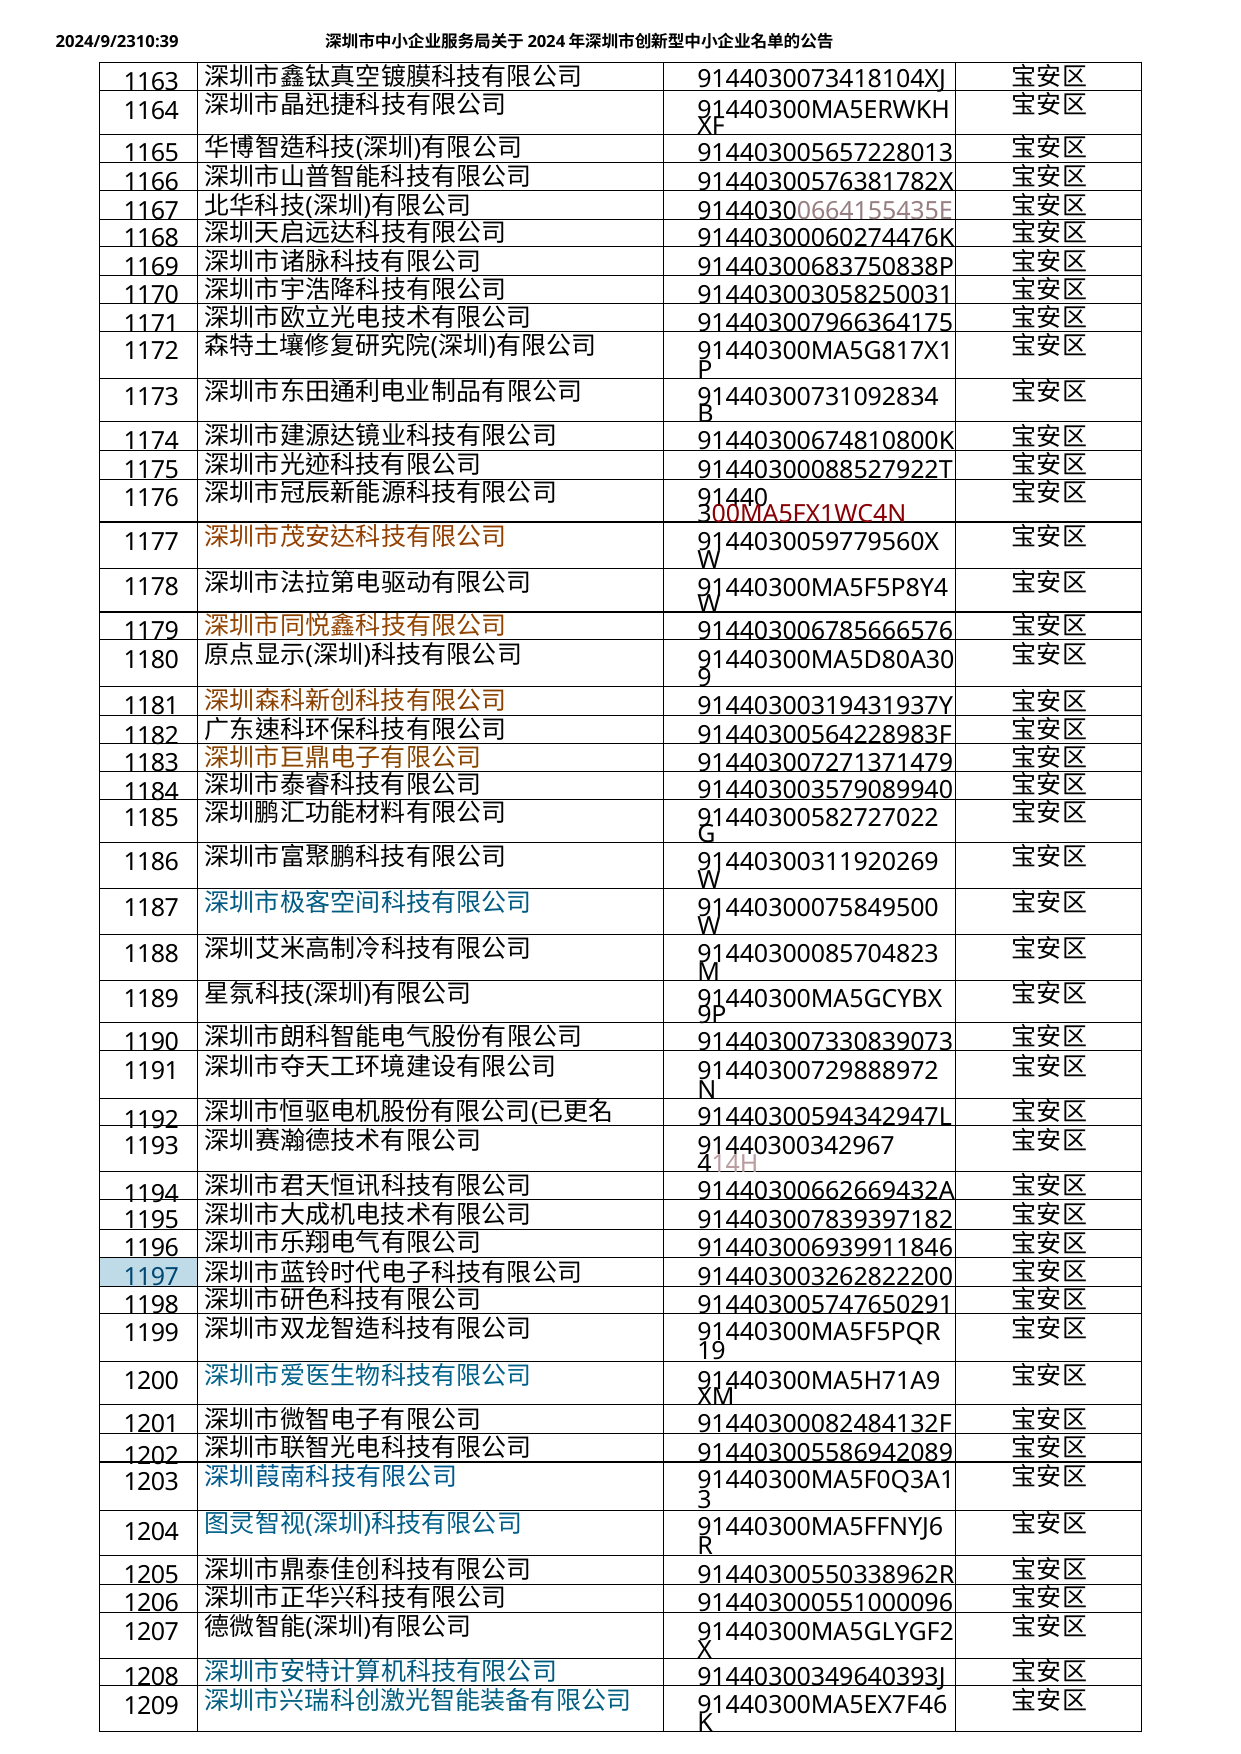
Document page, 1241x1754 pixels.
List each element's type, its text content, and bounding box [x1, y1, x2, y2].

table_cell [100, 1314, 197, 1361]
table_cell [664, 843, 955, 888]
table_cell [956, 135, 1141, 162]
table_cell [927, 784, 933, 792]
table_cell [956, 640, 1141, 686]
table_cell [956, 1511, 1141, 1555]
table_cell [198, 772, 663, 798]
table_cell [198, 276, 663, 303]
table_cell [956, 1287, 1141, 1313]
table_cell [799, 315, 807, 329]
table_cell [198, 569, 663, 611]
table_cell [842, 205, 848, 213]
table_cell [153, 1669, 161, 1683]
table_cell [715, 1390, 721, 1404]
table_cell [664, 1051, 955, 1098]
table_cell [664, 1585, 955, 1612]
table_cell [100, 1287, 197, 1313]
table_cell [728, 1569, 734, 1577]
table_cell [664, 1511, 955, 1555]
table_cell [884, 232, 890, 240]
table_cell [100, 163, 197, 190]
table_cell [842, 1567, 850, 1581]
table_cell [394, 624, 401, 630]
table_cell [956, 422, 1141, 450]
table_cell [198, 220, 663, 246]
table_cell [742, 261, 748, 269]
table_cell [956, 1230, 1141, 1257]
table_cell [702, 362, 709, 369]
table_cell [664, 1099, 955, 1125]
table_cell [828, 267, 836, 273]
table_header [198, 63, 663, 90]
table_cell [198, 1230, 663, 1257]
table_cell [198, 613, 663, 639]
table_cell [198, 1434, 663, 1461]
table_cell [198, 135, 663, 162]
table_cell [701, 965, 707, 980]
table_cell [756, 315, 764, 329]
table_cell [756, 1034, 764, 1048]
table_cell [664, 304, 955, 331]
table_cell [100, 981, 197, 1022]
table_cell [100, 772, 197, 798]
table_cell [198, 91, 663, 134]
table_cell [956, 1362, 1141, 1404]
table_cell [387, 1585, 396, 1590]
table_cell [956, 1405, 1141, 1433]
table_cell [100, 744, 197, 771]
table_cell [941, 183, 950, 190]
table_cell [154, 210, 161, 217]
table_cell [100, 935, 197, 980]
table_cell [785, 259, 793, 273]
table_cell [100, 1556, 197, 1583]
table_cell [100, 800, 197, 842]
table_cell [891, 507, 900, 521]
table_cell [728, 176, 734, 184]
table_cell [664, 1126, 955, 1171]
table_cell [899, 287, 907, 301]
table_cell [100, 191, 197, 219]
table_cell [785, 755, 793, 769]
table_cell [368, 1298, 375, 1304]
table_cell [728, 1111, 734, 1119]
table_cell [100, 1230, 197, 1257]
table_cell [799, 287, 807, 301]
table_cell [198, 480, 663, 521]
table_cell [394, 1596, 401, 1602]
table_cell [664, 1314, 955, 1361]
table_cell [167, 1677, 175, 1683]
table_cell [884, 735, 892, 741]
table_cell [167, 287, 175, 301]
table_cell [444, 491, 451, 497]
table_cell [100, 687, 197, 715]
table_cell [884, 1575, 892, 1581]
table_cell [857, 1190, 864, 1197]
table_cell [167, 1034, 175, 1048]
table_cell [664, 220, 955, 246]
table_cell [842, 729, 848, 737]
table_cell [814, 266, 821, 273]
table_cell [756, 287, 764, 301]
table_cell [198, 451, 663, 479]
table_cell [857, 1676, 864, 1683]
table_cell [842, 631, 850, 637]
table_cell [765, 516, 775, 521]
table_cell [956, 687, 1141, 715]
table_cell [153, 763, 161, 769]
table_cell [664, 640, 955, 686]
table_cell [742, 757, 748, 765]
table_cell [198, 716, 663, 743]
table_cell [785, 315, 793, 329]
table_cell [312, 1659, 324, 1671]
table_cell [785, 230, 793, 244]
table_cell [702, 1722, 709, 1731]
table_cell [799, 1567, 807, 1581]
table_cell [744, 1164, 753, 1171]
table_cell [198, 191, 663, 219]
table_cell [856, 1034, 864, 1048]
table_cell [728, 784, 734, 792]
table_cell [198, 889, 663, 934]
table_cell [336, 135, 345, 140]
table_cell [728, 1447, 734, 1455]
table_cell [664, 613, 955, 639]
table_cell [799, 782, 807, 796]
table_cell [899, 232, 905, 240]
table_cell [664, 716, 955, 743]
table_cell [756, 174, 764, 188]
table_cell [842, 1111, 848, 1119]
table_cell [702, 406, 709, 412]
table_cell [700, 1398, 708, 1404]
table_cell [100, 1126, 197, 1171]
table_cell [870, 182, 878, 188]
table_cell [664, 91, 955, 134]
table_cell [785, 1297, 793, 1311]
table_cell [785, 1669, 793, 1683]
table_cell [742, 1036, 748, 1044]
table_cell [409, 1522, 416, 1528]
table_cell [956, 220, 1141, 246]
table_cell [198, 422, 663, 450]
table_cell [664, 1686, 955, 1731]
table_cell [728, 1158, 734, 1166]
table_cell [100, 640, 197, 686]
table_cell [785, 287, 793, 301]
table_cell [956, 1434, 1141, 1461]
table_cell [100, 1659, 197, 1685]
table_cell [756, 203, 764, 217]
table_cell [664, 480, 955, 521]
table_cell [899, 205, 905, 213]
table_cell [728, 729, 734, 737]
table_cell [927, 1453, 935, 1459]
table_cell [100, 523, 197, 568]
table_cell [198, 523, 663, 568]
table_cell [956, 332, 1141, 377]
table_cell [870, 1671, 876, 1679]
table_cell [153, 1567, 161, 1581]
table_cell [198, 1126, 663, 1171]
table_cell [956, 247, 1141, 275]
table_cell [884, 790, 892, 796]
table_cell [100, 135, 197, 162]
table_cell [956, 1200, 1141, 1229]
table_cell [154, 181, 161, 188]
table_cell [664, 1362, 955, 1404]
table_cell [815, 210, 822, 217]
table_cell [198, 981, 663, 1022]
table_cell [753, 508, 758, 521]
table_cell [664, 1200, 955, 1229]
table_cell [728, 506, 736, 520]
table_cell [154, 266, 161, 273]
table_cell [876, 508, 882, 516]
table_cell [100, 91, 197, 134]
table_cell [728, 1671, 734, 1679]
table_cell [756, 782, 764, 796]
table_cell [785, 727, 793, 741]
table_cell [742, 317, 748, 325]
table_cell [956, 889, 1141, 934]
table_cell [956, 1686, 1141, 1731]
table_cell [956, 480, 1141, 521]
text 2024/9/2310:39 深圳市中小企业服务局关于2024年深圳市创新型中小企业名单的公告 [55, 30, 1184, 51]
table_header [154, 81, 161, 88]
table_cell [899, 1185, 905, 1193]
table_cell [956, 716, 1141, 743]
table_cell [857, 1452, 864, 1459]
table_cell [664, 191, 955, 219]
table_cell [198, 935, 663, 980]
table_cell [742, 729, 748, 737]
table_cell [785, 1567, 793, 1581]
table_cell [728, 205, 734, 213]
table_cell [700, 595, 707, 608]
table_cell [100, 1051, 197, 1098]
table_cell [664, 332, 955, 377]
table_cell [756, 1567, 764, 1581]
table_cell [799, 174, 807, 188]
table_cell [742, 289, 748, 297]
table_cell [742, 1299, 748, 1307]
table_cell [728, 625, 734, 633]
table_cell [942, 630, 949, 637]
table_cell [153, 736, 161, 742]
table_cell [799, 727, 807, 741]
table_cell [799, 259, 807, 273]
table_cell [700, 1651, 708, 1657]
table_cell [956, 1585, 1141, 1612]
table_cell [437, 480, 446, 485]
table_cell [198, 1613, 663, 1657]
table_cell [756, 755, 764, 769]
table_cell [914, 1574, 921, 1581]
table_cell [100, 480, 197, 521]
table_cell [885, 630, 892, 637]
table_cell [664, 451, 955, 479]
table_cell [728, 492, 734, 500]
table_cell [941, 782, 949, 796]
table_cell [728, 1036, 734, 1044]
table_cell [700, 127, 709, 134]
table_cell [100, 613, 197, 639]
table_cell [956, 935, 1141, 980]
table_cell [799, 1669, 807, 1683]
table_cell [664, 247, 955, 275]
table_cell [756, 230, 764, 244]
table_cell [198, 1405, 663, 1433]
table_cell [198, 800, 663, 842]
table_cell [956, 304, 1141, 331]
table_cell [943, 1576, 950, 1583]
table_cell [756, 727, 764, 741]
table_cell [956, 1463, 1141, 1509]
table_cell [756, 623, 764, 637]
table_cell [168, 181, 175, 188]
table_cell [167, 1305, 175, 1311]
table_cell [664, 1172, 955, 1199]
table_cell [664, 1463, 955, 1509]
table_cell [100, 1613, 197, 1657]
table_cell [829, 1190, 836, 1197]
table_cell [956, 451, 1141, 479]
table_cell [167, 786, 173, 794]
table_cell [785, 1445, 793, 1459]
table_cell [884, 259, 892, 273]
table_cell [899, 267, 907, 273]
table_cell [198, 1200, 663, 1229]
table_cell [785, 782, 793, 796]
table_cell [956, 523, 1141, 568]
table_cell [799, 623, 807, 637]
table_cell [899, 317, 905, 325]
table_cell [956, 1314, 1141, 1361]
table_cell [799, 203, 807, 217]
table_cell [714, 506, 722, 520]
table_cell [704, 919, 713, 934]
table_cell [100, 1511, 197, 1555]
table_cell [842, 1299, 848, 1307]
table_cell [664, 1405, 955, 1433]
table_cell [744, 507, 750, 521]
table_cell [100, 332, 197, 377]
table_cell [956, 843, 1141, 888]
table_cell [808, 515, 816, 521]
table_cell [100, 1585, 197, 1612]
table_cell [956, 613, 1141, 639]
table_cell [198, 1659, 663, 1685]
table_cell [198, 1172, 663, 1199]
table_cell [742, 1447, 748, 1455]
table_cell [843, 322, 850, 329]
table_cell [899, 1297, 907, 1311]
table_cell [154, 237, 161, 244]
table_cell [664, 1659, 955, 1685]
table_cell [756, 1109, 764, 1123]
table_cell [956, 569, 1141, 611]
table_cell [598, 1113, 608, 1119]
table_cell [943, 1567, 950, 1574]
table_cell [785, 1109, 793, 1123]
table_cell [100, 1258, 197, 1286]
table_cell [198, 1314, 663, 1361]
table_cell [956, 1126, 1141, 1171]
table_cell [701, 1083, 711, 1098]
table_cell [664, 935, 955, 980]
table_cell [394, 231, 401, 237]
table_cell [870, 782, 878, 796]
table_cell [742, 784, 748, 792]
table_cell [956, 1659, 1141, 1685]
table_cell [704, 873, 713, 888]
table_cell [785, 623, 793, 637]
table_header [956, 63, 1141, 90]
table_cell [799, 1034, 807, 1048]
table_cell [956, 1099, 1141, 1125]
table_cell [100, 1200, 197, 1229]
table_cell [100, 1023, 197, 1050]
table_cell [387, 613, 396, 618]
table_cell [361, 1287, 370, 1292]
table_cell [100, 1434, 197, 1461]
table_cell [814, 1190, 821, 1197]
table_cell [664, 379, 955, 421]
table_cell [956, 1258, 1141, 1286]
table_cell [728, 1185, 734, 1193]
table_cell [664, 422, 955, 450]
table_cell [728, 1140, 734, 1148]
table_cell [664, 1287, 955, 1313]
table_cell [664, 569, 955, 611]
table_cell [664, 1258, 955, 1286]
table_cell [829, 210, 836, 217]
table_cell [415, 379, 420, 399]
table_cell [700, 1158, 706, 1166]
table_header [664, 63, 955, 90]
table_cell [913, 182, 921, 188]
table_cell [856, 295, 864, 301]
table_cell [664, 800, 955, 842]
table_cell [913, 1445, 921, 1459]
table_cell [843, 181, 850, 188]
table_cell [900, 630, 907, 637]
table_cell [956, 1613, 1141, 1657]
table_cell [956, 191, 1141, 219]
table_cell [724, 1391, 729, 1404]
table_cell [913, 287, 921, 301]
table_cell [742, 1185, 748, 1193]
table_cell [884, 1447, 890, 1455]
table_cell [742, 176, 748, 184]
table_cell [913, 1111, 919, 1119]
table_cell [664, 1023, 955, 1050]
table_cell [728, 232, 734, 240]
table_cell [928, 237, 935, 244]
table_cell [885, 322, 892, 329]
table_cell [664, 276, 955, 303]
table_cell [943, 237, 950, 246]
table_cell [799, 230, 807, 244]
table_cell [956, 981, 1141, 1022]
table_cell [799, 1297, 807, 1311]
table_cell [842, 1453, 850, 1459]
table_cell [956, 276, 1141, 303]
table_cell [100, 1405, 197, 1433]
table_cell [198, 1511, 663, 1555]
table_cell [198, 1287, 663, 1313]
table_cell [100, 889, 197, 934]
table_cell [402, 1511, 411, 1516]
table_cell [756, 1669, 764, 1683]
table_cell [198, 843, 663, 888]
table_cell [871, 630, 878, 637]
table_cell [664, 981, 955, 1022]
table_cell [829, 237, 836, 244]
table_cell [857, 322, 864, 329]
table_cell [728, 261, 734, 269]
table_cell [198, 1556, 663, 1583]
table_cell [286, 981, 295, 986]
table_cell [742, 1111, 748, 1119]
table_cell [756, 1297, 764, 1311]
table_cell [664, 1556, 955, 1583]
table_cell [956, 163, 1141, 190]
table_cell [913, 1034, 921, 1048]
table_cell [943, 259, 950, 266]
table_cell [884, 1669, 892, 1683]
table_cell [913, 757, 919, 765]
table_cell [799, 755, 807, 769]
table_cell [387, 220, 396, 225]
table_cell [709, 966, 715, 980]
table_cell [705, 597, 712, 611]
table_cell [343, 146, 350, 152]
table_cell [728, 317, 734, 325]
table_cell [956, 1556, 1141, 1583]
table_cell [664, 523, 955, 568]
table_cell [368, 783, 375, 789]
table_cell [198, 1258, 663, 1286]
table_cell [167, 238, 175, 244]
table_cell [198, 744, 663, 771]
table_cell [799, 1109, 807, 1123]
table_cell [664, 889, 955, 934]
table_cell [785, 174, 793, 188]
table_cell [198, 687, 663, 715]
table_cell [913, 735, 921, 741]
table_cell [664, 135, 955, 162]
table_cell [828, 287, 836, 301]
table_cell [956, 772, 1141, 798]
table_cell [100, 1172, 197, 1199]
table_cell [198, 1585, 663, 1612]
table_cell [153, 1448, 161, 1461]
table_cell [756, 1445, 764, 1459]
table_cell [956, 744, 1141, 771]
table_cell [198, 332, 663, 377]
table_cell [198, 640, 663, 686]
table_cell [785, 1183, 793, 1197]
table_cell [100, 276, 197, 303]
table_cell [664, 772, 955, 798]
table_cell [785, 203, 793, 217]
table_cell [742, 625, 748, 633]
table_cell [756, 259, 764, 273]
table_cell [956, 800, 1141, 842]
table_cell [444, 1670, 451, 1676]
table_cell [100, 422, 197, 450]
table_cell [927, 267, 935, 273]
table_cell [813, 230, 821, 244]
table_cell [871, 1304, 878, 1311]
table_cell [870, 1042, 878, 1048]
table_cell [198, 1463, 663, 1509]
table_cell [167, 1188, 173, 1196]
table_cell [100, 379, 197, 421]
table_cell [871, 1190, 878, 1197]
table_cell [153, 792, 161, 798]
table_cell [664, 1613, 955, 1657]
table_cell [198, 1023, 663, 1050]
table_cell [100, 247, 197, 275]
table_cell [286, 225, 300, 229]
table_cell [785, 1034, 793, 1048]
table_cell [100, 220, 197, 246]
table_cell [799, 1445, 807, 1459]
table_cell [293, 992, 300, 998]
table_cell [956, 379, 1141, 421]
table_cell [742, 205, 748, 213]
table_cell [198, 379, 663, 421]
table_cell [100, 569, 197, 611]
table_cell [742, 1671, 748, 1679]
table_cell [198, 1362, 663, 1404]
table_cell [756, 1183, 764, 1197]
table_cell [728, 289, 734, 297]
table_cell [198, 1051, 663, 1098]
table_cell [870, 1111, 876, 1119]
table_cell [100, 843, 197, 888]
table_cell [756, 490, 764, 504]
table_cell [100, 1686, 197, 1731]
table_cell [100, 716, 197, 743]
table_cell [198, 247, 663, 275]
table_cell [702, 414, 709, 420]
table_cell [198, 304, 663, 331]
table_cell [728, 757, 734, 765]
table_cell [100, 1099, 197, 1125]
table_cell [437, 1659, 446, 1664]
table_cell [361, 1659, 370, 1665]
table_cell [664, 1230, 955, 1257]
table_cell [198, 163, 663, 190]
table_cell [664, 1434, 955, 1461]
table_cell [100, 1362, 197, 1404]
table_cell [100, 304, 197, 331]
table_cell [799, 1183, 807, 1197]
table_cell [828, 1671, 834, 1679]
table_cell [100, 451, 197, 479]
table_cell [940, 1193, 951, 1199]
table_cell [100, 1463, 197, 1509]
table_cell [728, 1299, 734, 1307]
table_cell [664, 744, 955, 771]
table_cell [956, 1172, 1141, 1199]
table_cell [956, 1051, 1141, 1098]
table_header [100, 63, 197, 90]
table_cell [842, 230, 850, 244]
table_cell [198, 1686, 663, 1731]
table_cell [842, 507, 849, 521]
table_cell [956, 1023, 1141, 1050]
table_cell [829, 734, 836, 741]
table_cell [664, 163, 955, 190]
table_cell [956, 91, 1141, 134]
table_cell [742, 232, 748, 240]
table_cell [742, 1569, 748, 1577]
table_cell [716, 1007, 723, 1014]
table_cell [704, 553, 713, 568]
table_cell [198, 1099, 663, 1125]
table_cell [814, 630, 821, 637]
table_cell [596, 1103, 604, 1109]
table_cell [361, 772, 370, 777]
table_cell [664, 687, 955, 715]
